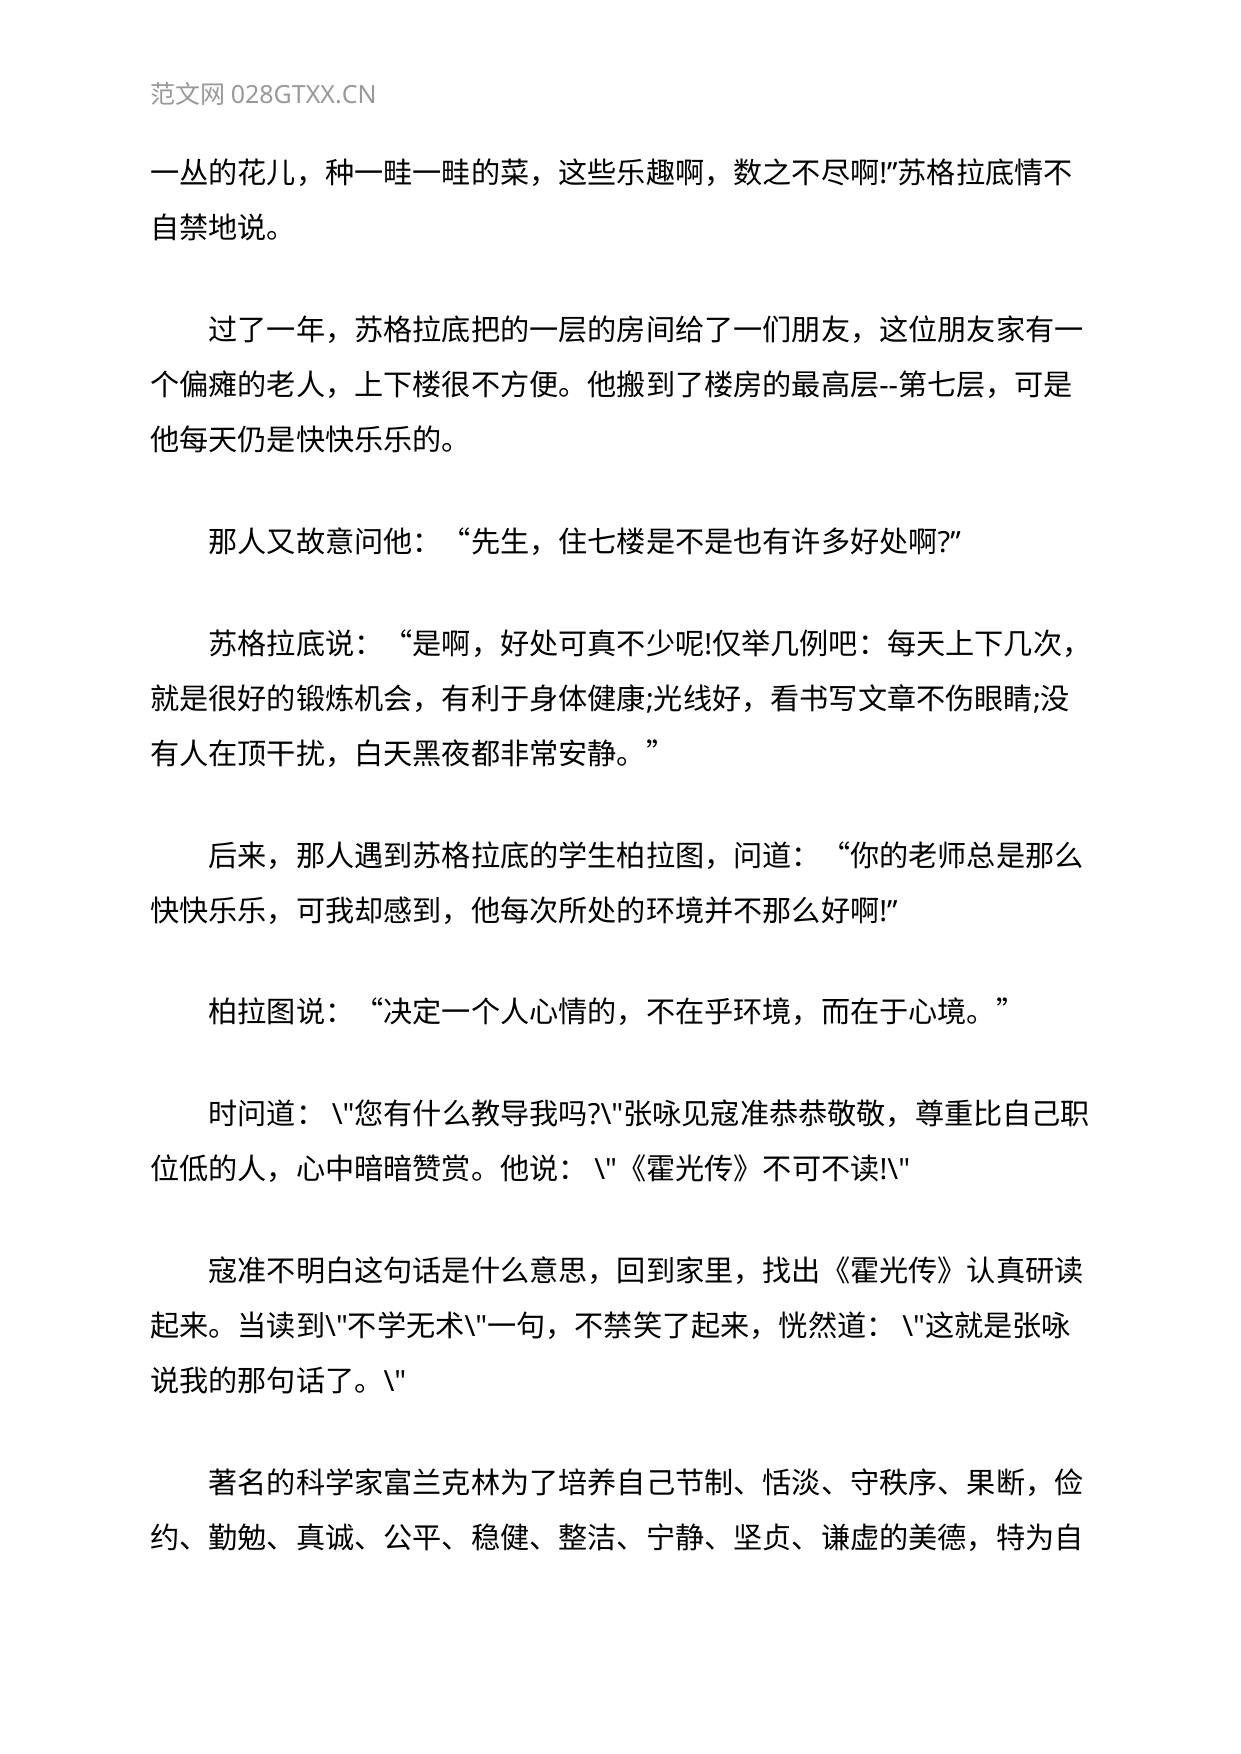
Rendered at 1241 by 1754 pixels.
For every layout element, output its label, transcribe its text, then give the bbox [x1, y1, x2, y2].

text 柏拉图说：“决定一个人心情的，不在乎环境，而在于心境。” [150, 989, 1090, 1031]
text 时问道： \"您有什么教导我吗?\"张咏见寇准恭恭敬敬，尊重比自己职位低的人，心中暗暗赞赏。他说： \"《霍光传》不可不读!\" [150, 1091, 1090, 1188]
text 后来，那人遇到苏格拉底的学生柏拉图，问道：“你的老师总是那么快快乐乐，可我却感到，他每次所处的环境并不那么好啊!” [150, 832, 1090, 929]
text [150, 1460, 1090, 1557]
text 那人又故意问他：“先生，住七楼是不是也有许多好处啊?” [150, 518, 1090, 561]
text 过了一年，苏格拉底把的一层的房间给了一们朋友，这位朋友家有一个偏瘫的老人，上下楼很不方便。他搬到了楼房的最高层--第七层，可是他每天仍是快快乐乐的。 [150, 307, 1090, 459]
text 苏格拉底说：“是啊，好处可真不少呢!仅举几例吧：每天上下几次，就是很好的锻炼机会，有利于身体健康;光线好，看书写文章不伤眼睛;没有人在顶干扰，白天黑夜都非常安静。” [150, 620, 1090, 773]
text 寇准不明白这句话是什么意思，回到家里，找出《霍光传》认真研读起来。当读到\"不学无术\"一句，不禁笑了起来，恍然道： \"这就是张咏说我的那句话了。\" [150, 1248, 1090, 1400]
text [150, 150, 1090, 247]
